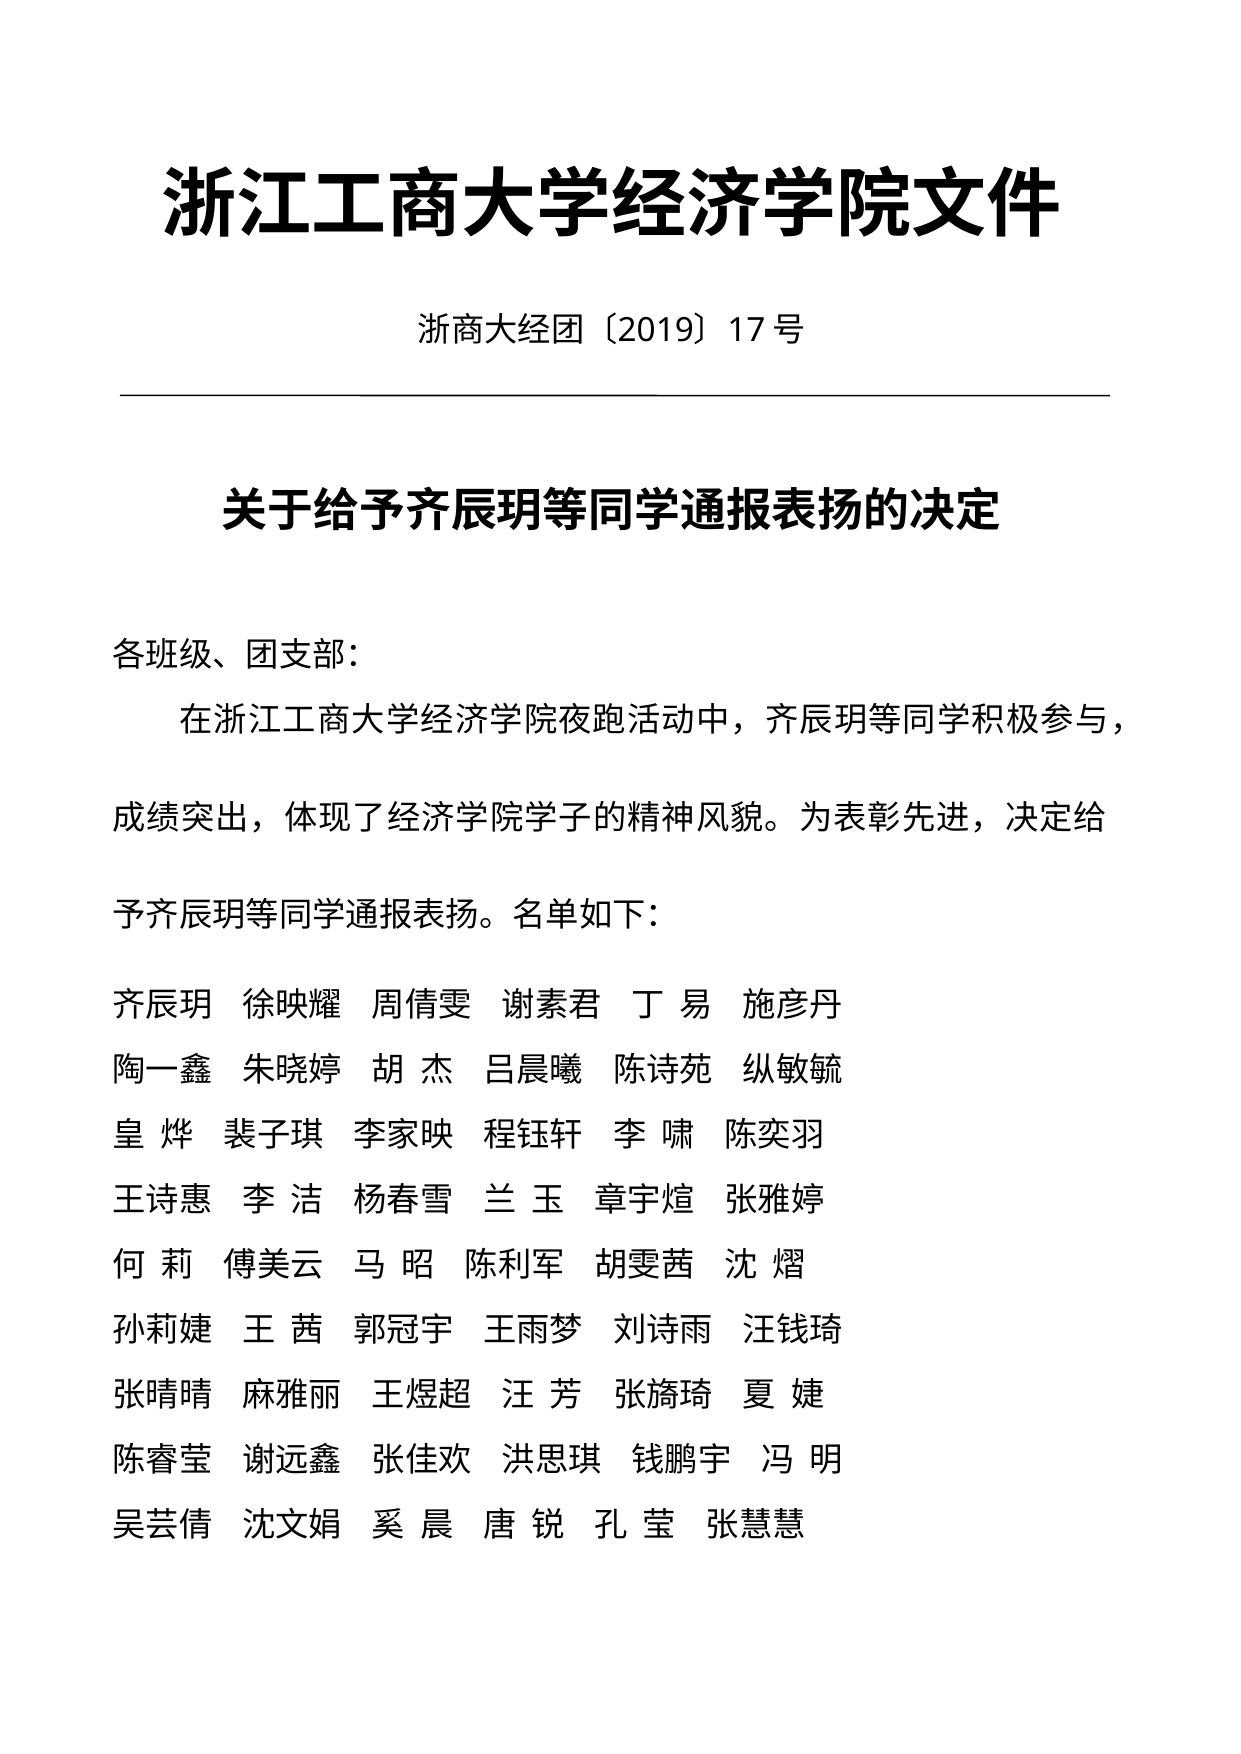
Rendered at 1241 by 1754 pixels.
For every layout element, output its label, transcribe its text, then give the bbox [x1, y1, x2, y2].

text 关于给予齐辰玥等同学通报表扬的决定 [112, 457, 1110, 555]
text 吴芸倩 沈文娟 奚 晨 唐 锐 孔 莹 张慧慧 [112, 1489, 1110, 1554]
text 在浙江工商大学经济学院夜跑活动中，齐辰玥等同学积极参与，成绩突出，体现了经济学院学子的精神风貌。为表彰先进，决定给予齐辰玥等同学通报表扬。名单如下： [112, 685, 1110, 945]
text 张晴晴 麻雅丽 王煜超 汪 芳 张旖琦 夏 婕 [112, 1359, 1110, 1424]
text 王诗惠 李 洁 杨春雪 兰 玉 章宇煊 张雅婷 [112, 1164, 1110, 1229]
text 陈睿莹 谢远鑫 张佳欢 洪思琪 钱鹏宇 冯 明 [112, 1424, 1110, 1489]
text 浙商大经团〔2019〕17号 [112, 295, 1110, 360]
text 孙莉婕 王 茜 郭冠宇 王雨梦 刘诗雨 汪钱琦 [112, 1294, 1110, 1359]
text 各班级、团支部： [112, 620, 1110, 685]
text 陶一鑫 朱晓婷 胡 杰 吕晨曦 陈诗苑 纵敏毓 [112, 1034, 1110, 1099]
text 齐辰玥 徐映耀 周倩雯 谢素君 丁 易 施彦丹 [112, 969, 1110, 1034]
text 皇 烨 裴子琪 李家映 程钰轩 李 啸 陈奕羽 [112, 1099, 1110, 1164]
text 浙江工商大学经济学院文件 [112, 132, 1110, 262]
text 何 莉 傅美云 马 昭 陈利军 胡雯茜 沈 熠 [112, 1229, 1110, 1294]
